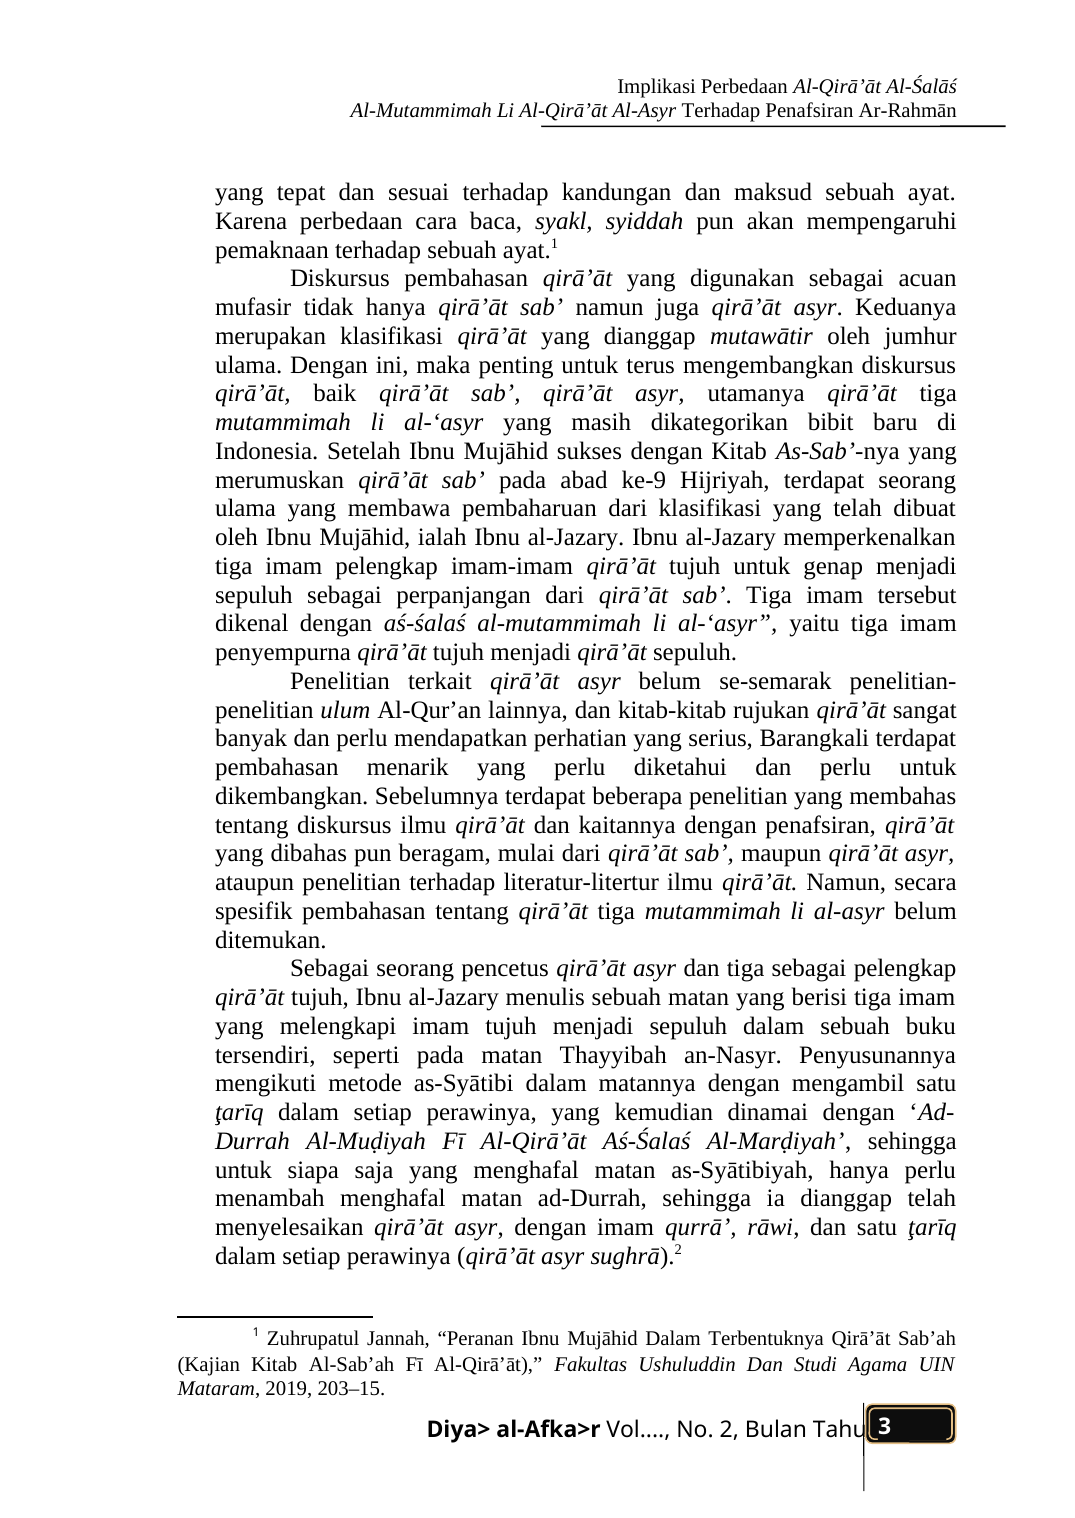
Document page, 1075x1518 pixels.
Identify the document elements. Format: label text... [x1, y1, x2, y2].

text Penelitian terkait qirā’āt asyr belum se-semarak penelitian-penelitian ulum Al-Qur’an lainnya, dan kitab-kitab rujukan qirā’āt sangat banyak dan perlu mendapatkan perhatian yang serius, Barangkali terdapat pembahasan menarik yang perlu diketahui dan perlu untuk dikembangkan. Sebelumnya terdapat beberapa penelitian yang membahas tentang diskursus ilmu qirā’āt dan kaitannya dengan penafsiran, qirā’āt yang dibahas pun beragam, mulai dari qirā’āt sab’, maupun qirā’āt asyr, ataupun penelitian terhadap literatur-litertur ilmu qirā’āt. Namun, secara spesifik pembahasan tentang qirā’āt tiga mutammimah li al-asyr belum ditemukan. [215, 810, 957, 953]
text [215, 177, 957, 263]
text Diskursus pembahasan qirā’āt yang digunakan sebagai acuan mufasir tidak hanya qirā’āt sab’ namun juga qirā’āt asyr. Keduanya merupakan klasifikasi qirā’āt yang dianggap mutawātir oleh jumhur ulama. Dengan ini, maka penting untuk terus mengembangkan diskursus qirā’āt, baik qirā’āt sab’, qirā’āt asyr, utamanya qirā’āt tiga mutammimah li al-‘asyr yang masih dikategorikan bibit baru di Indonesia. Setelah Ibnu Mujāhid sukses dengan Kitab As-Sab’-nya yang merumuskan qirā’āt sab’ pada abad ke-9 Hijriyah, terdapat seorang ulama yang membawa pembaharuan dari klasifikasi yang telah dibuat oleh Ibnu Mujāhid, ialah Ibnu al-Jazary. Ibnu al-Jazary memperkenalkan tiga imam pelengkap imam-imam qirā’āt tujuh untuk genap menjadi sepuluh sebagai perpanjangan dari qirā’āt sab’. Tiga imam tersebut dikenal dengan aś-śalaś al-mutammimah li al-‘asyr”, yaitu tiga imam penyempurna qirā’āt tujuh menjadi qirā’āt sepuluh. [215, 263, 957, 666]
text Sebagai seorang pencetus qirā’āt asyr dan tiga sebagai pelengkap qirā’āt tujuh, Ibnu al-Jazary menulis sebuah matan yang berisi tiga imam yang melengkapi imam tujuh menjadi sepuluh dalam sebuah buku tersendiri, seperti pada matan Thayyibah an-Nasyr. Penyusunannya mengikuti metode as-Syātibi dalam matannya dengan mengambil satu ţarīq dalam setiap perawinya, yang kemudian dinamai dengan ‘Ad-Durrah Al-Muḍiyah Fī Al-Qirā’āt Aś-Śalaś Al-Marḍiyah’, sehingga untuk siapa saja yang menghafal matan as-Syātibiyah, hanya perlu menambah menghafal matan ad-Durrah, sehingga ia dianggap telah menyelesaikan qirā’āt asyr, dengan imam qurrā’, rāwi, dan satu ţarīq dalam setiap perawinya (qirā’āt asyr sughrā). [215, 953, 957, 1270]
text Penelitian terkait qirā’āt asyr belum se-semarak penelitian-penelitian ulum Al-Qur’an lainnya, dan kitab-kitab rujukan qirā’āt sangat banyak dan perlu mendapatkan perhatian yang serius, Barangkali terdapat pembahasan menarik yang perlu diketahui dan perlu untuk dikembangkan. Sebelumnya terdapat beberapa penelitian yang membahas tentang diskursus ilmu qirā’āt dan kaitannya dengan penafsiran, qirā’āt yang dibahas pun beragam, mulai dari qirā’āt sab’, maupun qirā’āt asyr, ataupun penelitian terhadap literatur-litertur ilmu qirā’āt. Namun, secara spesifik pembahasan tentang qirā’āt tiga mutammimah li al-asyr belum ditemukan. [215, 666, 957, 724]
